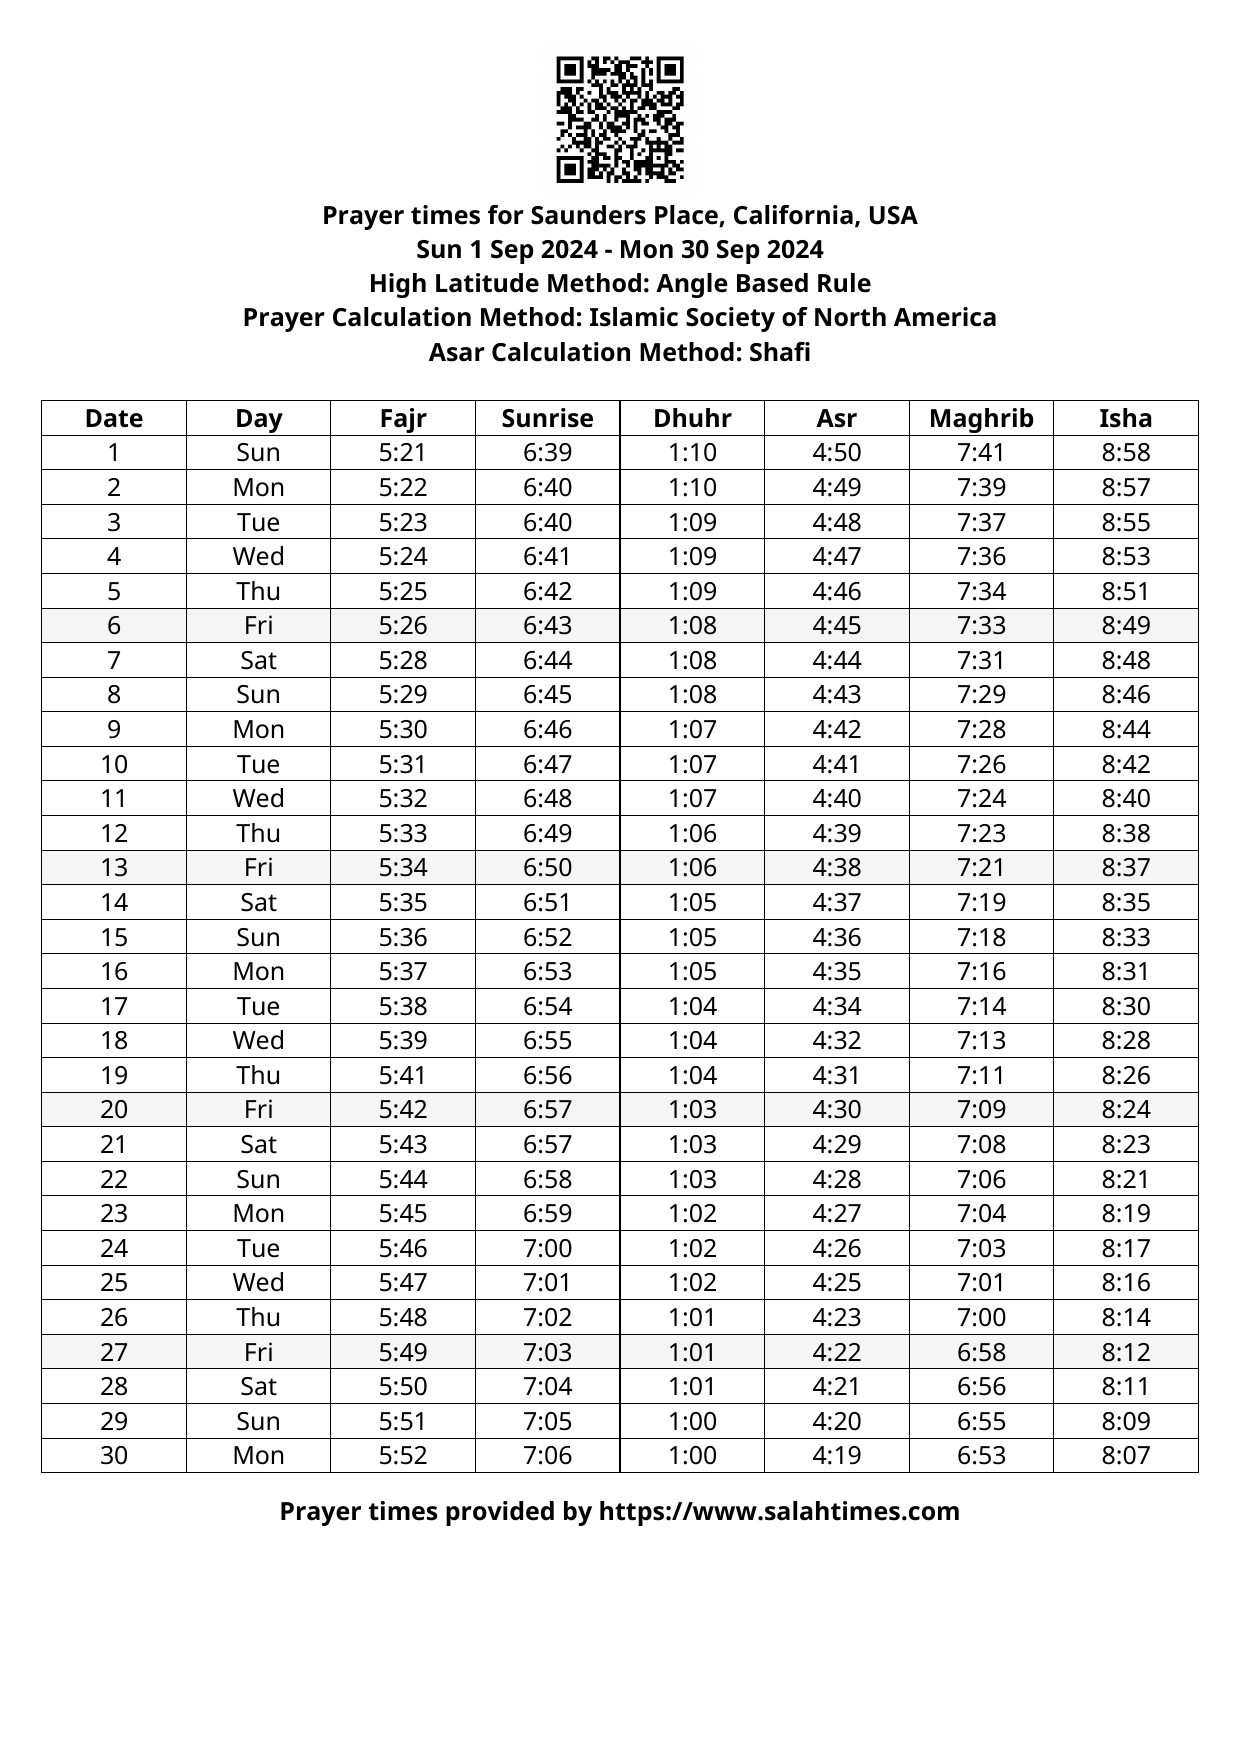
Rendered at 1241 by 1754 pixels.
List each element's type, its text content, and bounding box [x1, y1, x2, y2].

table_cell 7:16 [910, 954, 1053, 988]
text Prayer times provided by https://www.salahtimes.com [42, 1494, 1198, 1528]
table_cell 8:23 [1054, 1127, 1198, 1161]
table_cell 5:47 [331, 1266, 475, 1299]
table_cell Thu [187, 1058, 330, 1092]
table_cell 7:11 [910, 1058, 1053, 1092]
table_cell 1:09 [621, 574, 764, 607]
table_cell 7:36 [910, 539, 1053, 573]
table_cell 4:26 [765, 1231, 909, 1264]
table_cell 27 [42, 1335, 186, 1368]
table_cell Tue [187, 1231, 330, 1264]
table_cell 7:09 [910, 1093, 1053, 1126]
table_cell 4:31 [765, 1058, 909, 1092]
table_cell 5:50 [331, 1369, 475, 1403]
table_cell Sun [187, 1162, 330, 1195]
table_cell 7:06 [910, 1162, 1053, 1195]
table_cell 7:00 [476, 1231, 619, 1264]
table_cell 14 [42, 885, 186, 919]
table_cell 1:07 [621, 747, 764, 780]
table_cell 4:22 [765, 1335, 909, 1368]
table_cell 6:40 [476, 470, 619, 504]
table_cell 23 [42, 1196, 186, 1230]
table_cell 7:01 [476, 1266, 619, 1299]
table_cell 20 [42, 1093, 186, 1126]
table_cell 5:51 [331, 1404, 475, 1437]
table_cell Fri [187, 851, 330, 884]
table_cell 6:57 [476, 1093, 619, 1126]
table_cell 6:53 [910, 1439, 1053, 1472]
table_cell 4:42 [765, 712, 909, 746]
table_cell 6:56 [910, 1369, 1053, 1403]
table_cell 5:41 [331, 1058, 475, 1092]
table_cell 26 [42, 1300, 186, 1334]
table_cell 7:01 [910, 1266, 1053, 1299]
table_cell 29 [42, 1404, 186, 1437]
table_cell 1:10 [621, 470, 764, 504]
table_cell Mon [187, 1196, 330, 1230]
table_cell 6:49 [476, 816, 619, 849]
table_header Asr [765, 401, 909, 434]
table_header Date [42, 401, 186, 434]
table_cell 8:57 [1054, 470, 1198, 504]
table_cell 4:25 [765, 1266, 909, 1299]
table_cell 8:26 [1054, 1058, 1198, 1092]
table_cell 5:22 [331, 470, 475, 504]
table_cell Fri [187, 1335, 330, 1368]
table_cell 4:20 [765, 1404, 909, 1437]
table_cell 4:29 [765, 1127, 909, 1161]
table_cell Tue [187, 747, 330, 780]
table_header Fajr [331, 401, 475, 434]
table_cell 8:42 [1054, 747, 1198, 780]
table_cell 6:50 [476, 851, 619, 884]
table_cell 5:44 [331, 1162, 475, 1195]
table_cell 5:24 [331, 539, 475, 573]
table_cell 8:09 [1054, 1404, 1198, 1437]
table_cell 4:32 [765, 1024, 909, 1057]
table_cell 8:37 [1054, 851, 1198, 884]
table_cell 7:03 [476, 1335, 619, 1368]
table_cell 1:00 [621, 1439, 764, 1472]
table_cell 1:01 [621, 1300, 764, 1334]
table_cell 7:06 [476, 1439, 619, 1472]
table_cell 4:37 [765, 885, 909, 919]
table_cell 1:09 [621, 505, 764, 538]
table_cell 4:50 [765, 436, 909, 469]
table_cell 1:03 [621, 1162, 764, 1195]
table_cell 7:00 [910, 1300, 1053, 1334]
table_cell 1:08 [621, 643, 764, 677]
table_cell 7:04 [476, 1369, 619, 1403]
table_cell 7:19 [910, 885, 1053, 919]
text Asar Calculation Method: Shafi [42, 334, 1198, 368]
table_cell 7:04 [910, 1196, 1053, 1230]
table_cell 10 [42, 747, 186, 780]
table_cell 6:58 [910, 1335, 1053, 1368]
table_cell 11 [42, 781, 186, 815]
table_cell 4:44 [765, 643, 909, 677]
table_cell 8:17 [1054, 1231, 1198, 1264]
table_cell 1:01 [621, 1369, 764, 1403]
table_cell 5:33 [331, 816, 475, 849]
table_cell Sat [187, 1369, 330, 1403]
table_cell 7:24 [910, 781, 1053, 815]
table_cell 1:07 [621, 712, 764, 746]
table_cell 17 [42, 989, 186, 1022]
table_cell 8:48 [1054, 643, 1198, 677]
table_cell 7:33 [910, 609, 1053, 642]
table_cell 8:38 [1054, 816, 1198, 849]
table_cell 4:19 [765, 1439, 909, 1472]
table_cell 1:08 [621, 678, 764, 711]
table_cell 5:37 [331, 954, 475, 988]
table_cell 6:53 [476, 954, 619, 988]
table_cell 5:34 [331, 851, 475, 884]
table_cell 5:42 [331, 1093, 475, 1126]
table_cell 8:19 [1054, 1196, 1198, 1230]
table_cell 4:45 [765, 609, 909, 642]
text Prayer Calculation Method: Islamic Society of North America [42, 300, 1198, 334]
table_cell 7:21 [910, 851, 1053, 884]
table_cell 8:31 [1054, 954, 1198, 988]
table_cell 13 [42, 851, 186, 884]
table_cell 7:03 [910, 1231, 1053, 1264]
table_cell 6:42 [476, 574, 619, 607]
table_cell 30 [42, 1439, 186, 1472]
table_cell 6:40 [476, 505, 619, 538]
table_cell 8 [42, 678, 186, 711]
table_cell Sun [187, 436, 330, 469]
table_cell 4:38 [765, 851, 909, 884]
table_cell 5:52 [331, 1439, 475, 1472]
table_cell 19 [42, 1058, 186, 1092]
table_cell 1:08 [621, 609, 764, 642]
table_cell 7:05 [476, 1404, 619, 1437]
table_cell 4:35 [765, 954, 909, 988]
table_cell 6:58 [476, 1162, 619, 1195]
table_cell 8:49 [1054, 609, 1198, 642]
table_cell 5:26 [331, 609, 475, 642]
table_header Maghrib [910, 401, 1053, 434]
table_cell 1:04 [621, 1024, 764, 1057]
table_cell 5:49 [331, 1335, 475, 1368]
table_cell 6 [42, 609, 186, 642]
table_cell 7:08 [910, 1127, 1053, 1161]
table_cell 6:56 [476, 1058, 619, 1092]
table_cell 1:09 [621, 539, 764, 573]
table_cell 5:35 [331, 885, 475, 919]
table_cell Mon [187, 470, 330, 504]
table_cell 6:45 [476, 678, 619, 711]
table_cell 4:23 [765, 1300, 909, 1334]
table_cell 3 [42, 505, 186, 538]
table_cell 8:07 [1054, 1439, 1198, 1472]
table_cell 5:38 [331, 989, 475, 1022]
table_cell 7:14 [910, 989, 1053, 1022]
table_cell 1:02 [621, 1266, 764, 1299]
table_cell Fri [187, 609, 330, 642]
table_cell 4:43 [765, 678, 909, 711]
table_cell 5 [42, 574, 186, 607]
table_cell Sat [187, 885, 330, 919]
table_cell 6:44 [476, 643, 619, 677]
table_cell 6:59 [476, 1196, 619, 1230]
table_cell 4:49 [765, 470, 909, 504]
table_cell 5:43 [331, 1127, 475, 1161]
table_cell 1:07 [621, 781, 764, 815]
table_cell 1:05 [621, 885, 764, 919]
table_cell 4:34 [765, 989, 909, 1022]
table_cell 4:40 [765, 781, 909, 815]
table_cell 6:55 [910, 1404, 1053, 1437]
table_cell 7:29 [910, 678, 1053, 711]
table_cell 8:53 [1054, 539, 1198, 573]
table_header Dhuhr [621, 401, 764, 434]
table_cell 7 [42, 643, 186, 677]
table_cell 1:04 [621, 1058, 764, 1092]
table_cell 18 [42, 1024, 186, 1057]
table_cell 8:28 [1054, 1024, 1198, 1057]
table_cell 7:13 [910, 1024, 1053, 1057]
table_cell 12 [42, 816, 186, 849]
table_cell 6:55 [476, 1024, 619, 1057]
table_cell 8:44 [1054, 712, 1198, 746]
table_cell Mon [187, 712, 330, 746]
table_cell 6:46 [476, 712, 619, 746]
table_cell 8:33 [1054, 920, 1198, 953]
table_header Day [187, 401, 330, 434]
table_cell 7:41 [910, 436, 1053, 469]
table_cell 22 [42, 1162, 186, 1195]
table_cell 4:28 [765, 1162, 909, 1195]
table_cell 8:55 [1054, 505, 1198, 538]
table_cell 8:30 [1054, 989, 1198, 1022]
table_cell 4:36 [765, 920, 909, 953]
table_cell 1:10 [621, 436, 764, 469]
table_cell 1:06 [621, 851, 764, 884]
table_cell Wed [187, 781, 330, 815]
table_cell 7:37 [910, 505, 1053, 538]
table_cell 1:03 [621, 1093, 764, 1126]
table_cell 24 [42, 1231, 186, 1264]
table_cell 4:47 [765, 539, 909, 573]
table_cell 4:41 [765, 747, 909, 780]
table_cell 1 [42, 436, 186, 469]
table_cell Thu [187, 574, 330, 607]
table_cell 8:46 [1054, 678, 1198, 711]
table_cell 8:11 [1054, 1369, 1198, 1403]
text Sun 1 Sep 2024 - Mon 30 Sep 2024 [42, 232, 1198, 266]
table_cell 21 [42, 1127, 186, 1161]
table_cell 1:05 [621, 954, 764, 988]
table_cell Sat [187, 643, 330, 677]
table_cell 8:58 [1054, 436, 1198, 469]
table_cell 4:21 [765, 1369, 909, 1403]
table_cell 5:23 [331, 505, 475, 538]
table_cell 4:39 [765, 816, 909, 849]
table_cell 6:39 [476, 436, 619, 469]
table_cell Wed [187, 1024, 330, 1057]
table_cell 4:30 [765, 1093, 909, 1126]
table_cell Wed [187, 1266, 330, 1299]
table_cell 8:16 [1054, 1266, 1198, 1299]
table_cell 5:29 [331, 678, 475, 711]
table_cell 7:02 [476, 1300, 619, 1334]
table_cell Mon [187, 1439, 330, 1472]
table_cell 4:46 [765, 574, 909, 607]
table_cell 7:23 [910, 816, 1053, 849]
table_cell 6:57 [476, 1127, 619, 1161]
table_cell Mon [187, 954, 330, 988]
table_cell 1:04 [621, 989, 764, 1022]
table_cell 1:03 [621, 1127, 764, 1161]
table_cell 5:21 [331, 436, 475, 469]
table_cell 5:25 [331, 574, 475, 607]
table_cell 5:45 [331, 1196, 475, 1230]
table_cell 1:01 [621, 1335, 764, 1368]
table_cell Fri [187, 1093, 330, 1126]
table_cell 28 [42, 1369, 186, 1403]
table_cell 6:43 [476, 609, 619, 642]
table_cell 1:02 [621, 1196, 764, 1230]
table_cell 9 [42, 712, 186, 746]
table_cell 1:06 [621, 816, 764, 849]
table_cell Sun [187, 920, 330, 953]
table_cell Sun [187, 1404, 330, 1437]
table_cell 1:00 [621, 1404, 764, 1437]
table_cell 5:46 [331, 1231, 475, 1264]
table_cell 5:31 [331, 747, 475, 780]
table_cell Sun [187, 678, 330, 711]
table_cell 5:28 [331, 643, 475, 677]
table_cell 4:27 [765, 1196, 909, 1230]
picture [542, 41, 699, 198]
table_cell 2 [42, 470, 186, 504]
table_cell 7:28 [910, 712, 1053, 746]
table_cell 8:14 [1054, 1300, 1198, 1334]
table_cell 5:36 [331, 920, 475, 953]
text High Latitude Method: Angle Based Rule [42, 266, 1198, 300]
table_cell Tue [187, 505, 330, 538]
table_cell 1:05 [621, 920, 764, 953]
table_cell 25 [42, 1266, 186, 1299]
table_cell 5:48 [331, 1300, 475, 1334]
table_header Isha [1054, 401, 1198, 434]
table_cell 8:12 [1054, 1335, 1198, 1368]
table_cell 5:32 [331, 781, 475, 815]
text Prayer times for Saunders Place, California, USA [42, 198, 1198, 232]
table_cell 6:47 [476, 747, 619, 780]
table_cell 4 [42, 539, 186, 573]
table_cell Thu [187, 816, 330, 849]
table_cell 8:51 [1054, 574, 1198, 607]
table_cell 8:24 [1054, 1093, 1198, 1126]
table_cell 7:18 [910, 920, 1053, 953]
table_cell 7:39 [910, 470, 1053, 504]
table_cell Tue [187, 989, 330, 1022]
table_header Sunrise [476, 401, 619, 434]
table_cell 7:26 [910, 747, 1053, 780]
table_cell 8:40 [1054, 781, 1198, 815]
table_cell 4:48 [765, 505, 909, 538]
table_cell 6:41 [476, 539, 619, 573]
table_cell 5:39 [331, 1024, 475, 1057]
table_cell 6:52 [476, 920, 619, 953]
table_cell 7:34 [910, 574, 1053, 607]
table_cell Thu [187, 1300, 330, 1334]
table_cell 15 [42, 920, 186, 953]
table_cell 8:21 [1054, 1162, 1198, 1195]
table_cell 6:48 [476, 781, 619, 815]
table_cell 6:54 [476, 989, 619, 1022]
table_cell 16 [42, 954, 186, 988]
table_cell Sat [187, 1127, 330, 1161]
table_cell 7:31 [910, 643, 1053, 677]
table_cell 5:30 [331, 712, 475, 746]
table_cell Wed [187, 539, 330, 573]
table_cell 8:35 [1054, 885, 1198, 919]
table_cell 1:02 [621, 1231, 764, 1264]
table_cell 6:51 [476, 885, 619, 919]
